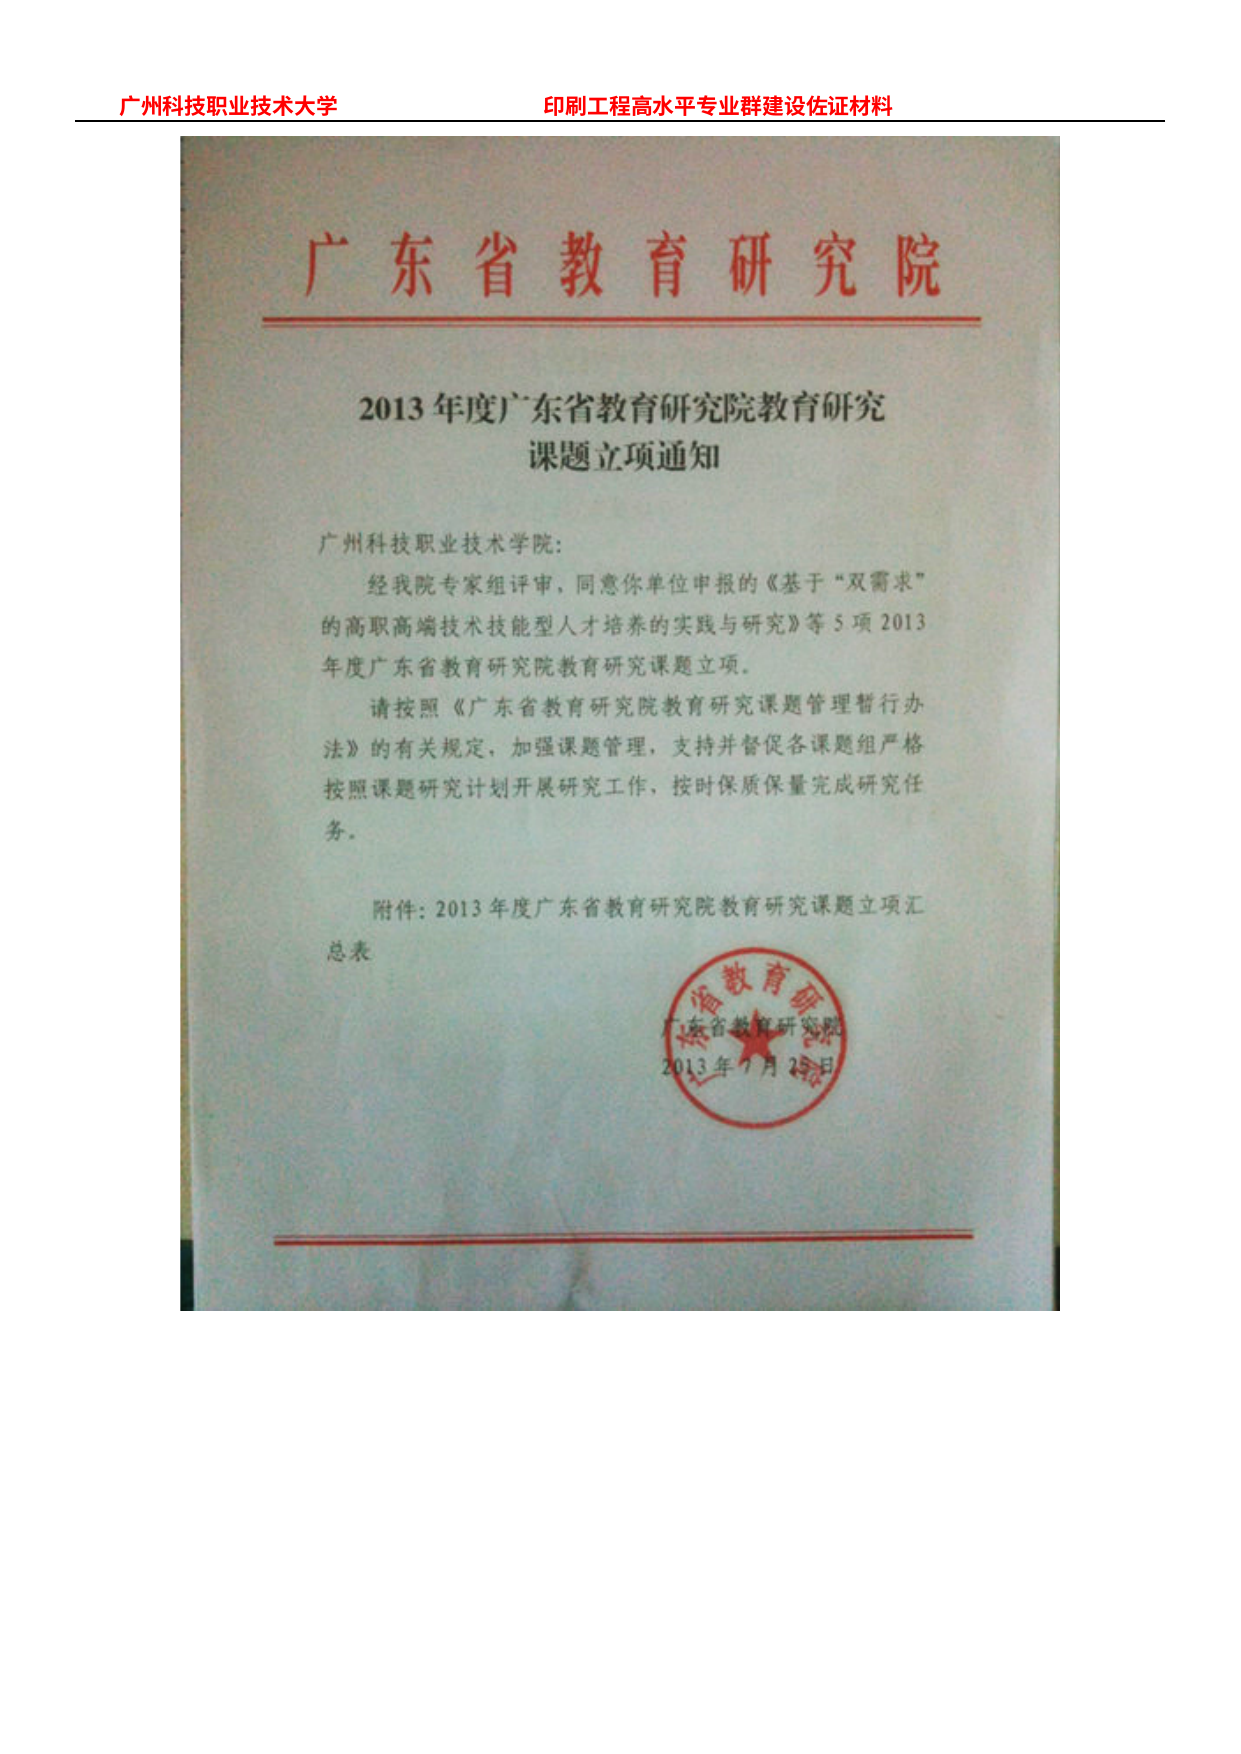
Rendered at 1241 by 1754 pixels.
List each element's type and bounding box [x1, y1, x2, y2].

picture [180, 136, 1060, 1311]
